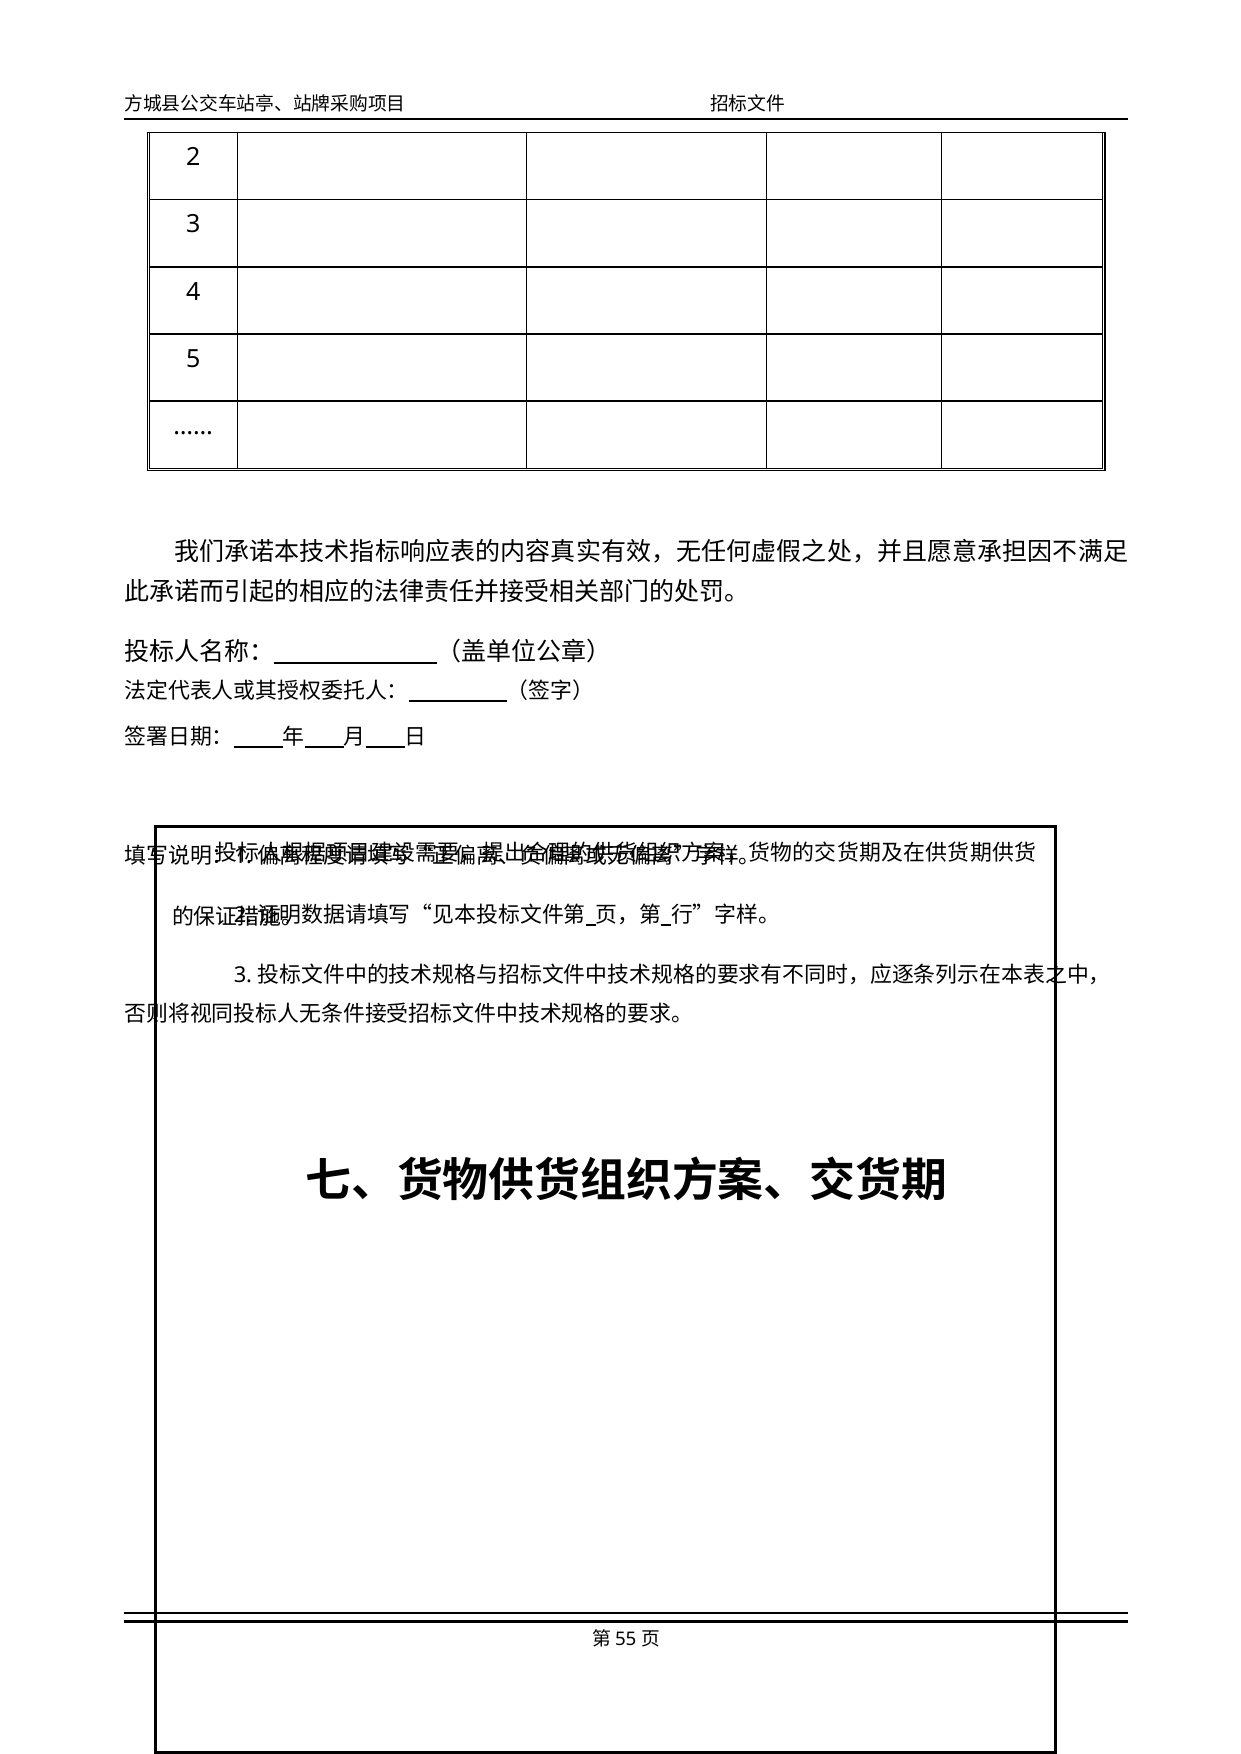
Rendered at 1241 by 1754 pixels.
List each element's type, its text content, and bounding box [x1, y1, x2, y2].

table_cell 4 [150, 268, 237, 333]
table_cell 3 [150, 200, 237, 266]
table_cell [527, 268, 766, 333]
table_cell …… [150, 402, 237, 467]
subtitle 七、货物供货组织方案、交货期 [124, 1137, 1128, 1216]
table_cell [767, 133, 941, 199]
table_cell [238, 335, 526, 400]
text 填写说明：1. 偏离程度请填写“正偏离、负偏离或无偏离”字样。 [124, 834, 1128, 873]
text 投标人名称： （盖单位公章） [124, 629, 1128, 669]
text 法定代表人或其授权委托人： （签字） [124, 669, 1128, 709]
table_cell [527, 335, 766, 400]
table_cell [238, 402, 526, 467]
table_cell [238, 133, 526, 199]
table_cell [238, 200, 526, 266]
table_cell [942, 335, 1102, 400]
table_cell [238, 268, 526, 333]
table_cell [767, 335, 941, 400]
table_cell [942, 133, 1102, 199]
table_cell [942, 200, 1102, 266]
table_cell 5 [150, 335, 237, 400]
table_cell 2 [150, 133, 237, 199]
table_cell [527, 133, 766, 199]
table_cell [942, 402, 1102, 467]
table_cell [767, 402, 941, 467]
table_cell [767, 200, 941, 266]
text 2. 证明数据请填写“见本投标文件第 页，第 行”字样。 [124, 893, 1128, 933]
table_cell [942, 268, 1102, 333]
text 我们承诺本技术指标响应表的内容真实有效，无任何虚假之处，并且愿意承担因不满足此承诺而引起的相应的法律责任并接受相关部门的处罚。 [124, 530, 1128, 609]
table_cell [527, 402, 766, 467]
text 签署日期： 年 月 日 [124, 715, 1128, 754]
table_cell [527, 200, 766, 266]
text 3. 投标文件中的技术规格与招标文件中技术规格的要求有不同时，应逐条列示在本表之中，否则将视同投标人无条件接受招标文件中技术规格的要求。 [124, 953, 1128, 1032]
table_cell [767, 268, 941, 333]
